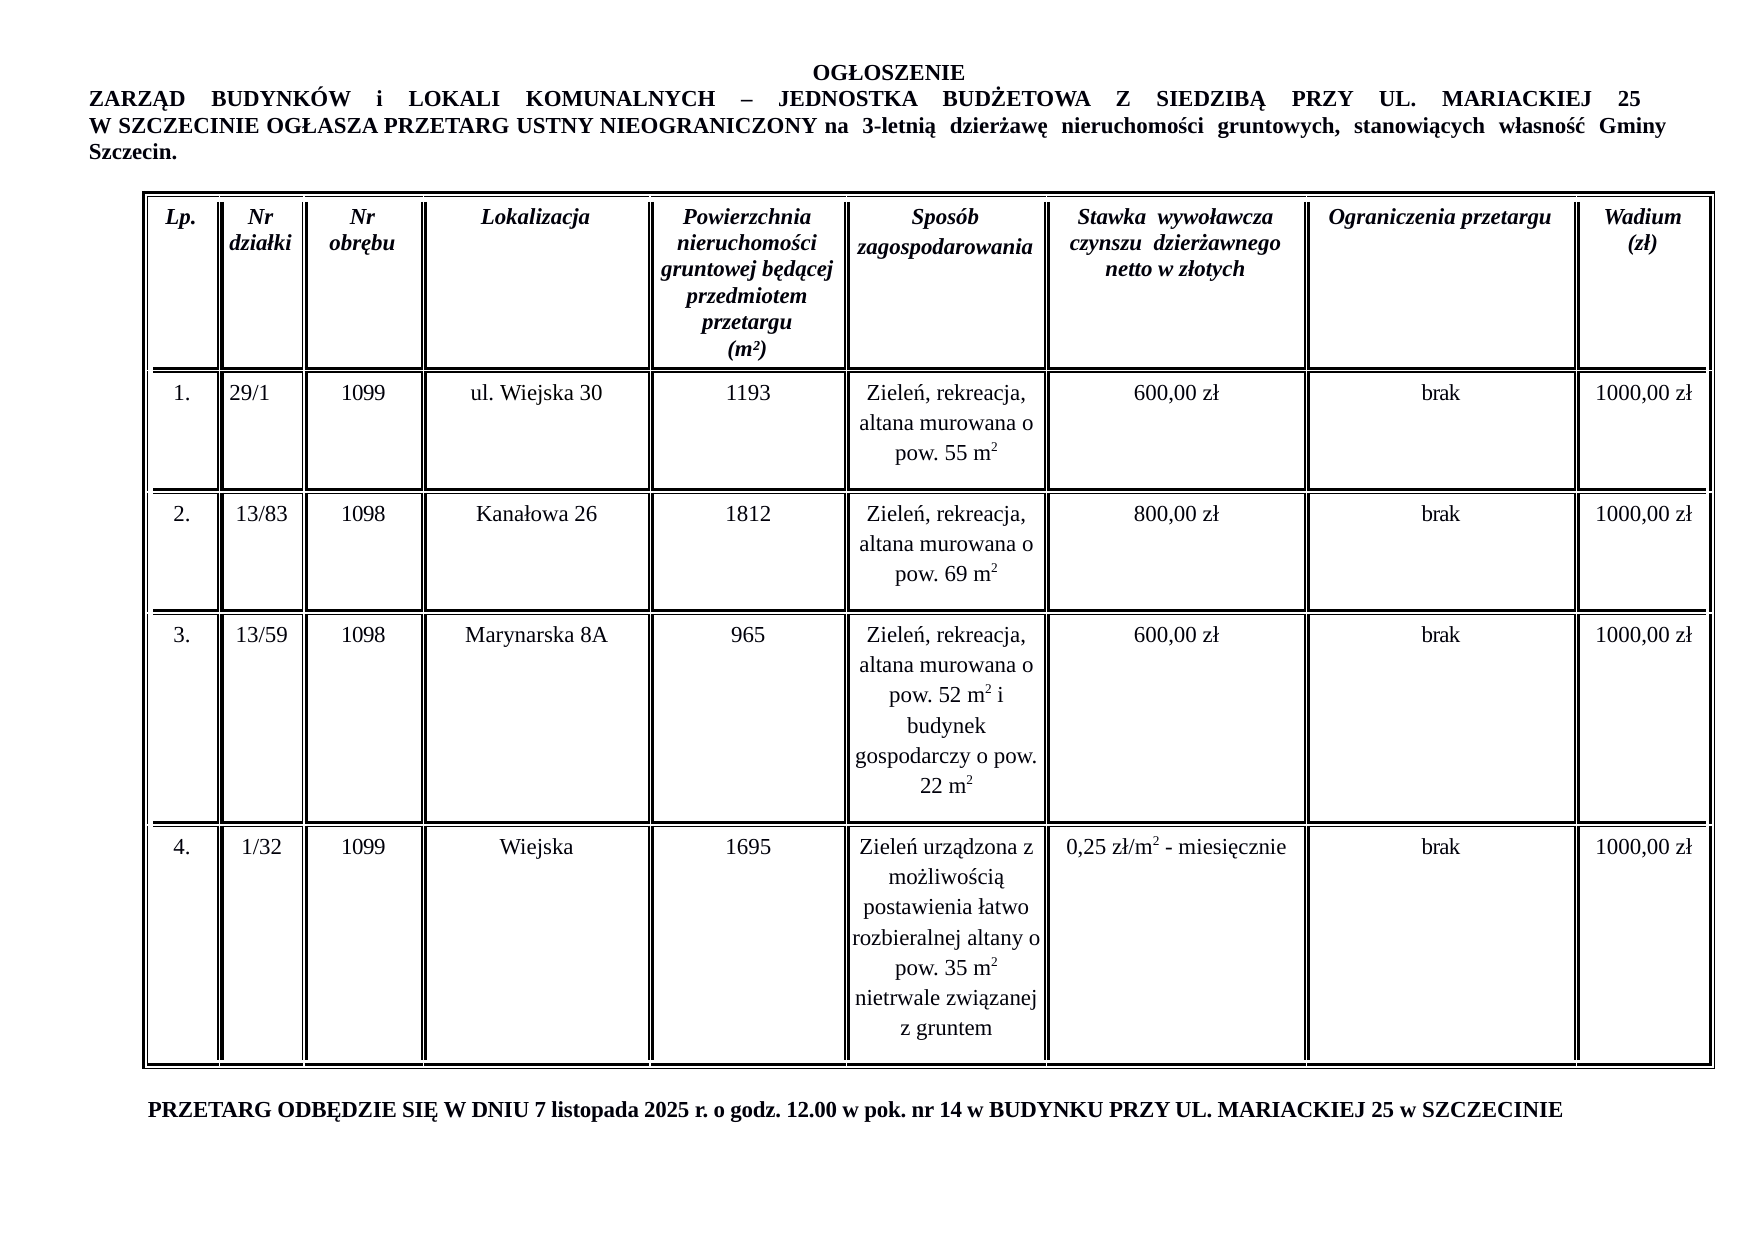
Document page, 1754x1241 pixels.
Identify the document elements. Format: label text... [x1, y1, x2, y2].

table_header Nr działki [220, 194, 304, 367]
table_cell brak [1307, 821, 1577, 1063]
table_cell brak [1310, 373, 1574, 488]
table_cell 3. [145, 609, 220, 821]
table_cell 2. [145, 488, 220, 609]
table_cell Zieleń, rekreacja, altana murowana o pow. 69 m2 [850, 494, 1044, 609]
text ZARZĄD BUDYNKÓW i LOKALI KOMUNALNYCH – JEDNOSTKA BUDŻETOWA Z SIEDZIBĄ PRZY UL. MARIACKIEJ 25 W SZCZECINIE OGŁASZA PRZETARG USTNY NIEOGRANICZONY na 3-letnią dzierżawę nieruchomości gruntowych, stanowiących własność Gminy Szczecin. [89, 85, 1669, 164]
table_cell 1099 [305, 821, 424, 1063]
table_cell 1695 [651, 821, 847, 1063]
table_cell 965 [654, 615, 844, 821]
table_cell 0,25 zł/m2 - miesięcznie [1047, 821, 1307, 1063]
text PRZETARG ODBĘDZIE SIĘ W DNIU 7 listopada 2025 r. o godz. 12.00 w pok. nr 14 w BUDYNKU PRZY UL. MARIACKIEJ 25 w SZCZECINIE [148, 1096, 1606, 1122]
table_cell ul. Wiejska 30 [427, 373, 648, 488]
table_cell 4. [145, 821, 220, 1063]
table_header Nr obrębu [305, 194, 424, 367]
table_cell 600,00 zł [1050, 373, 1304, 488]
table_header Powierzchnia nieruchomości gruntowej będącej przedmiotem przetargu (m²) [651, 194, 847, 367]
table_cell 1000,00 zł [1577, 367, 1712, 488]
table_header Lokalizacja [424, 194, 651, 367]
table_cell brak [1310, 494, 1574, 609]
table_header Sposób zagospodarowania [847, 194, 1047, 367]
table_header Ograniczenia przetargu [1307, 194, 1577, 367]
table_cell 1000,00 zł [1577, 488, 1712, 609]
table_cell 1/32 [220, 821, 304, 1063]
table_cell 1193 [654, 373, 844, 488]
table_cell Zieleń urządzona z możliwością postawienia łatwo rozbieralnej altany o pow. 35 m2 nietrwale związanej z gruntem [847, 821, 1047, 1063]
table_cell 800,00 zł [1050, 494, 1304, 609]
table_cell 13/59 [224, 615, 302, 821]
table_cell 1. [145, 367, 220, 488]
table_cell brak [1310, 615, 1574, 821]
table_cell Zieleń, rekreacja, altana murowana o pow. 52 m2 i budynek gospodarczy o pow. 22 m2 [850, 615, 1044, 821]
table_header Lp. [145, 194, 220, 367]
table_header Stawka wywoławcza czynszu dzierżawnego netto w złotych [1047, 194, 1307, 367]
table_cell 1000,00 zł [1577, 609, 1712, 821]
table_cell Marynarska 8A [427, 615, 648, 821]
table_cell 1099 [308, 373, 421, 488]
table_cell 1812 [654, 494, 844, 609]
table_header Wadium (zł) [1577, 197, 1709, 367]
table_cell 1098 [308, 615, 421, 821]
text OGŁOSZENIE [738, 59, 1606, 85]
table_cell 29/1 [224, 373, 302, 488]
table_cell Kanałowa 26 [427, 494, 648, 609]
table_cell Zieleń, rekreacja, altana murowana o pow. 55 m2 [850, 373, 1044, 488]
table_cell 1098 [308, 494, 421, 609]
table_cell 1000,00 zł [1577, 821, 1712, 1063]
table_cell 13/83 [224, 494, 302, 609]
table_cell 600,00 zł [1050, 615, 1304, 821]
table_cell Wiejska [424, 821, 651, 1063]
